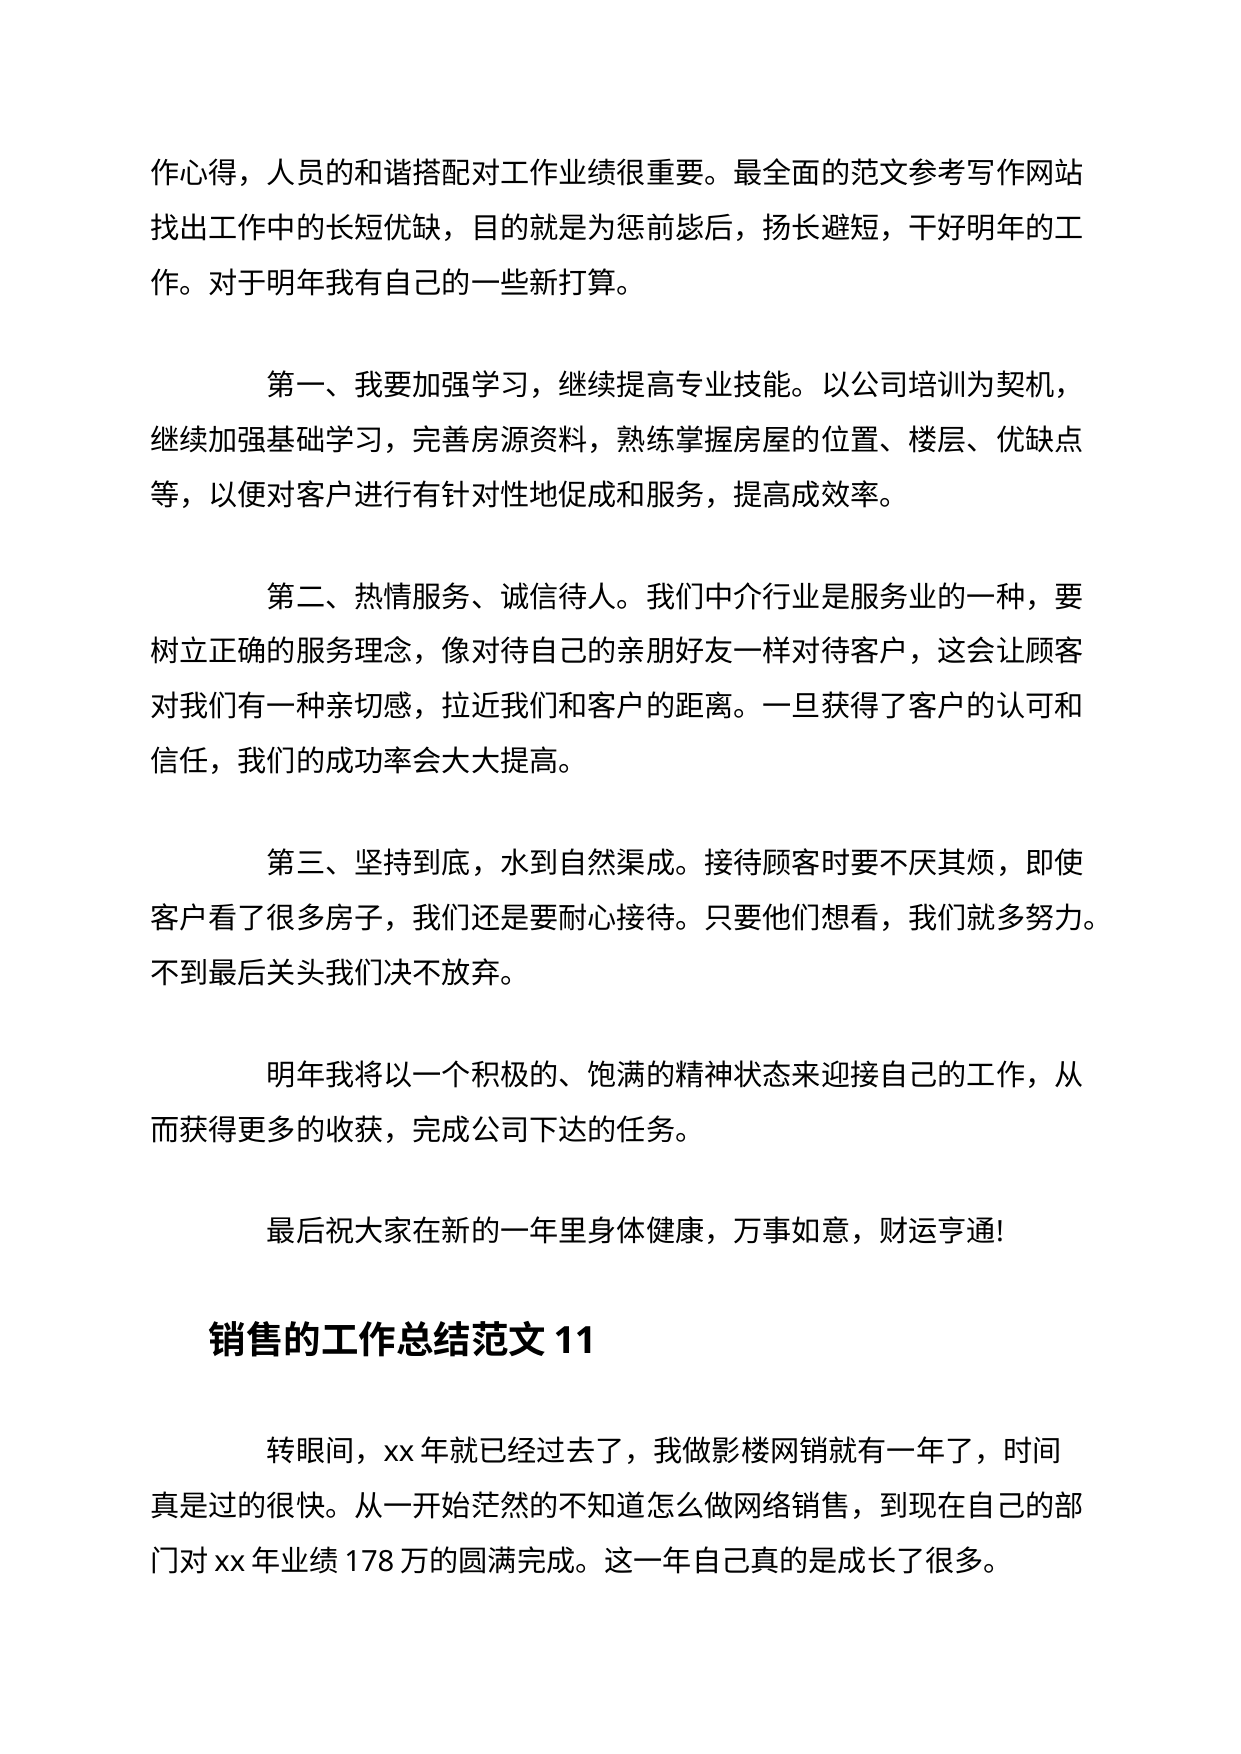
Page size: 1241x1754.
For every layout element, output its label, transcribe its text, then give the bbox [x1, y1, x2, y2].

text 第一、我要加强学习，继续提高专业技能。以公司培训为契机，继续加强基础学习，完善房源资料，熟练掌握房屋的位置、楼层、优缺点等，以便对客户进行有针对性地促成和服务，提高成效率。 [150, 362, 1090, 514]
text 转眼间，xx年就已经过去了，我做影楼网销就有一年了，时间真是过的很快。从一开始茫然的不知道怎么做网络销售，到现在自己的部门对xx年业绩178万的圆满完成。这一年自己真的是成长了很多。 [150, 1427, 1090, 1580]
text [150, 150, 1090, 302]
text 销售的工作总结范文11 [150, 1310, 1090, 1364]
text 第二、热情服务、诚信待人。我们中介行业是服务业的一种，要树立正确的服务理念，像对待自己的亲朋好友一样对待客户，这会让顾客对我们有一种亲切感，拉近我们和客户的距离。一旦获得了客户的认可和信任，我们的成功率会大大提高。 [150, 573, 1090, 780]
text 明年我将以一个积极的、饱满的精神状态来迎接自己的工作，从而获得更多的收获，完成公司下达的任务。 [150, 1051, 1090, 1148]
text 第三、坚持到底，水到自然渠成。接待顾客时要不厌其烦，即使客户看了很多房子，我们还是要耐心接待。只要他们想看，我们就多努力。不到最后关头我们决不放弃。 [150, 839, 1090, 992]
text 最后祝大家在新的一年里身体健康，万事如意，财运亨通! [150, 1208, 1090, 1250]
